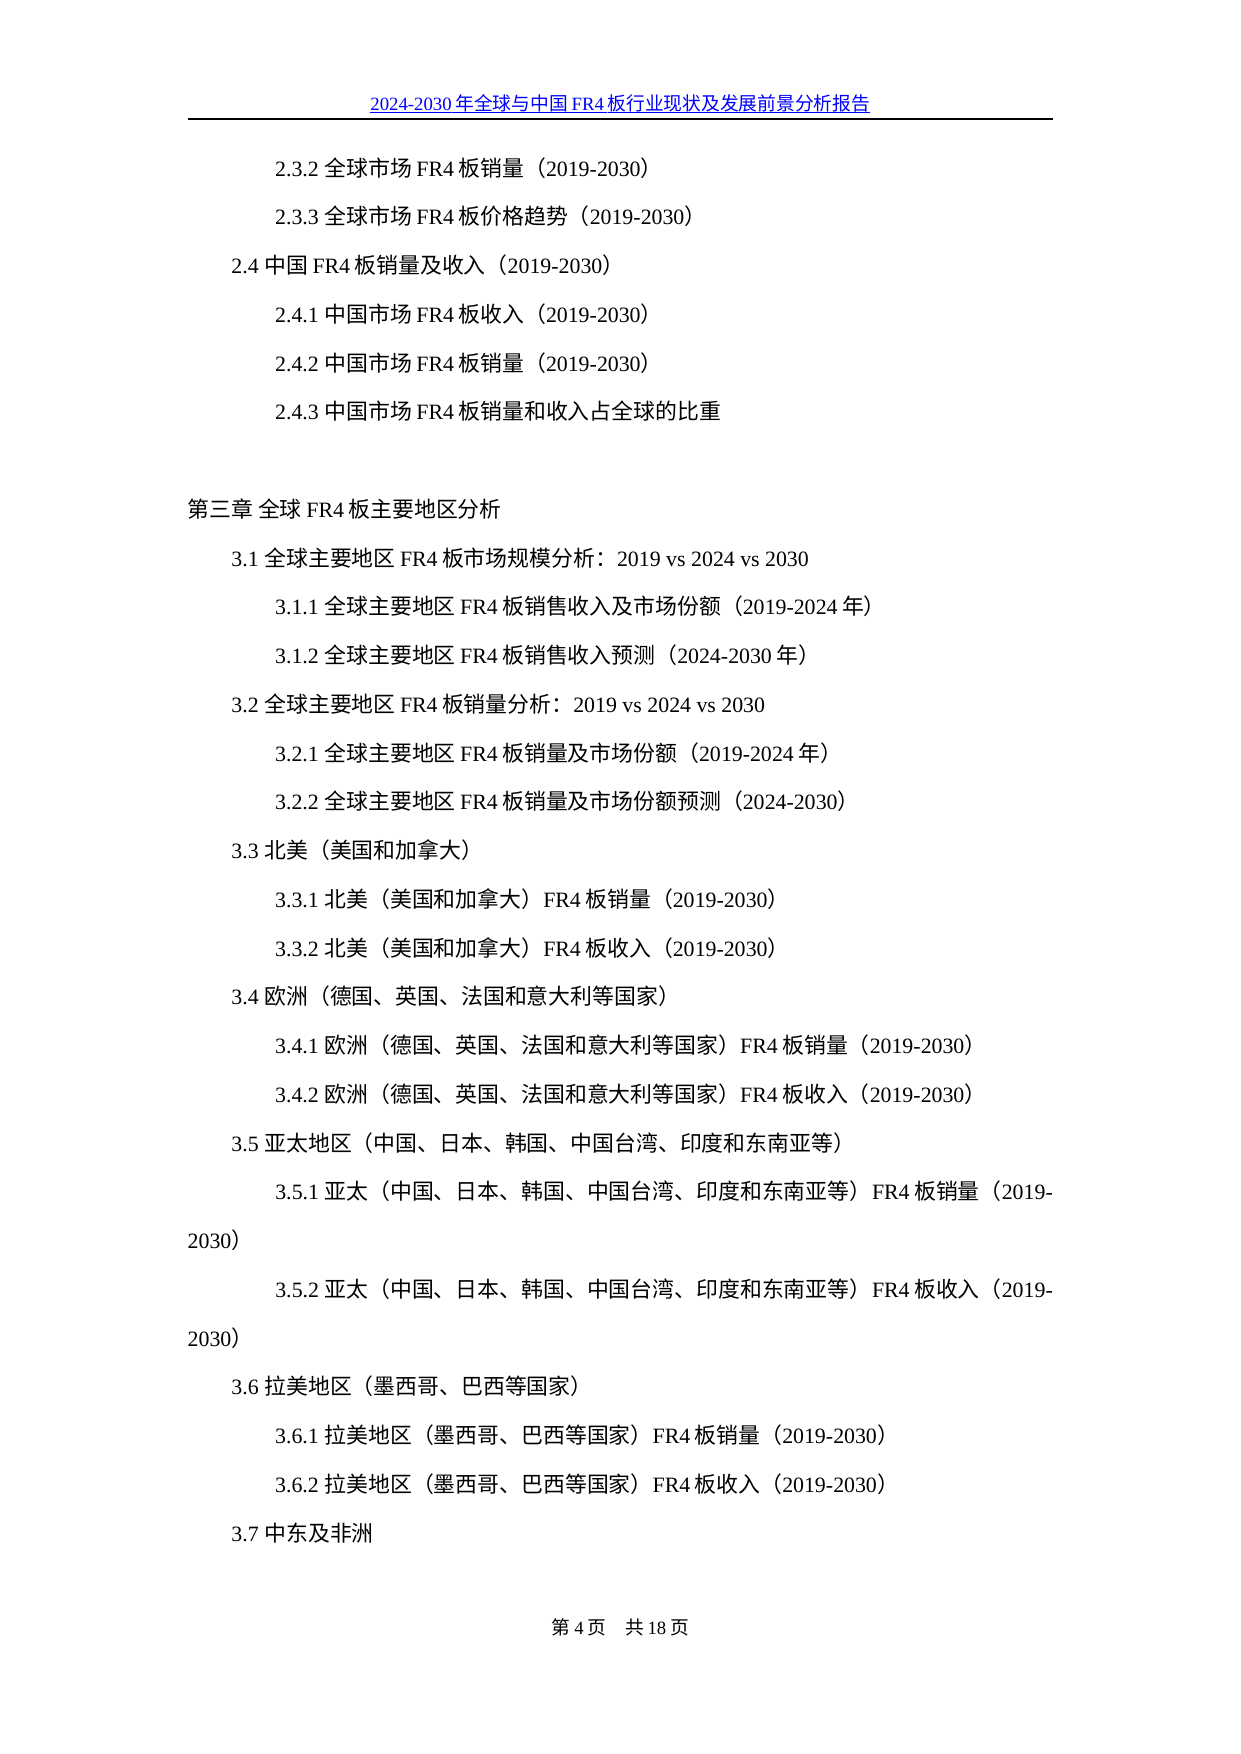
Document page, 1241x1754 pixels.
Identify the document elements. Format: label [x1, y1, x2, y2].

text [187, 150, 1053, 1548]
